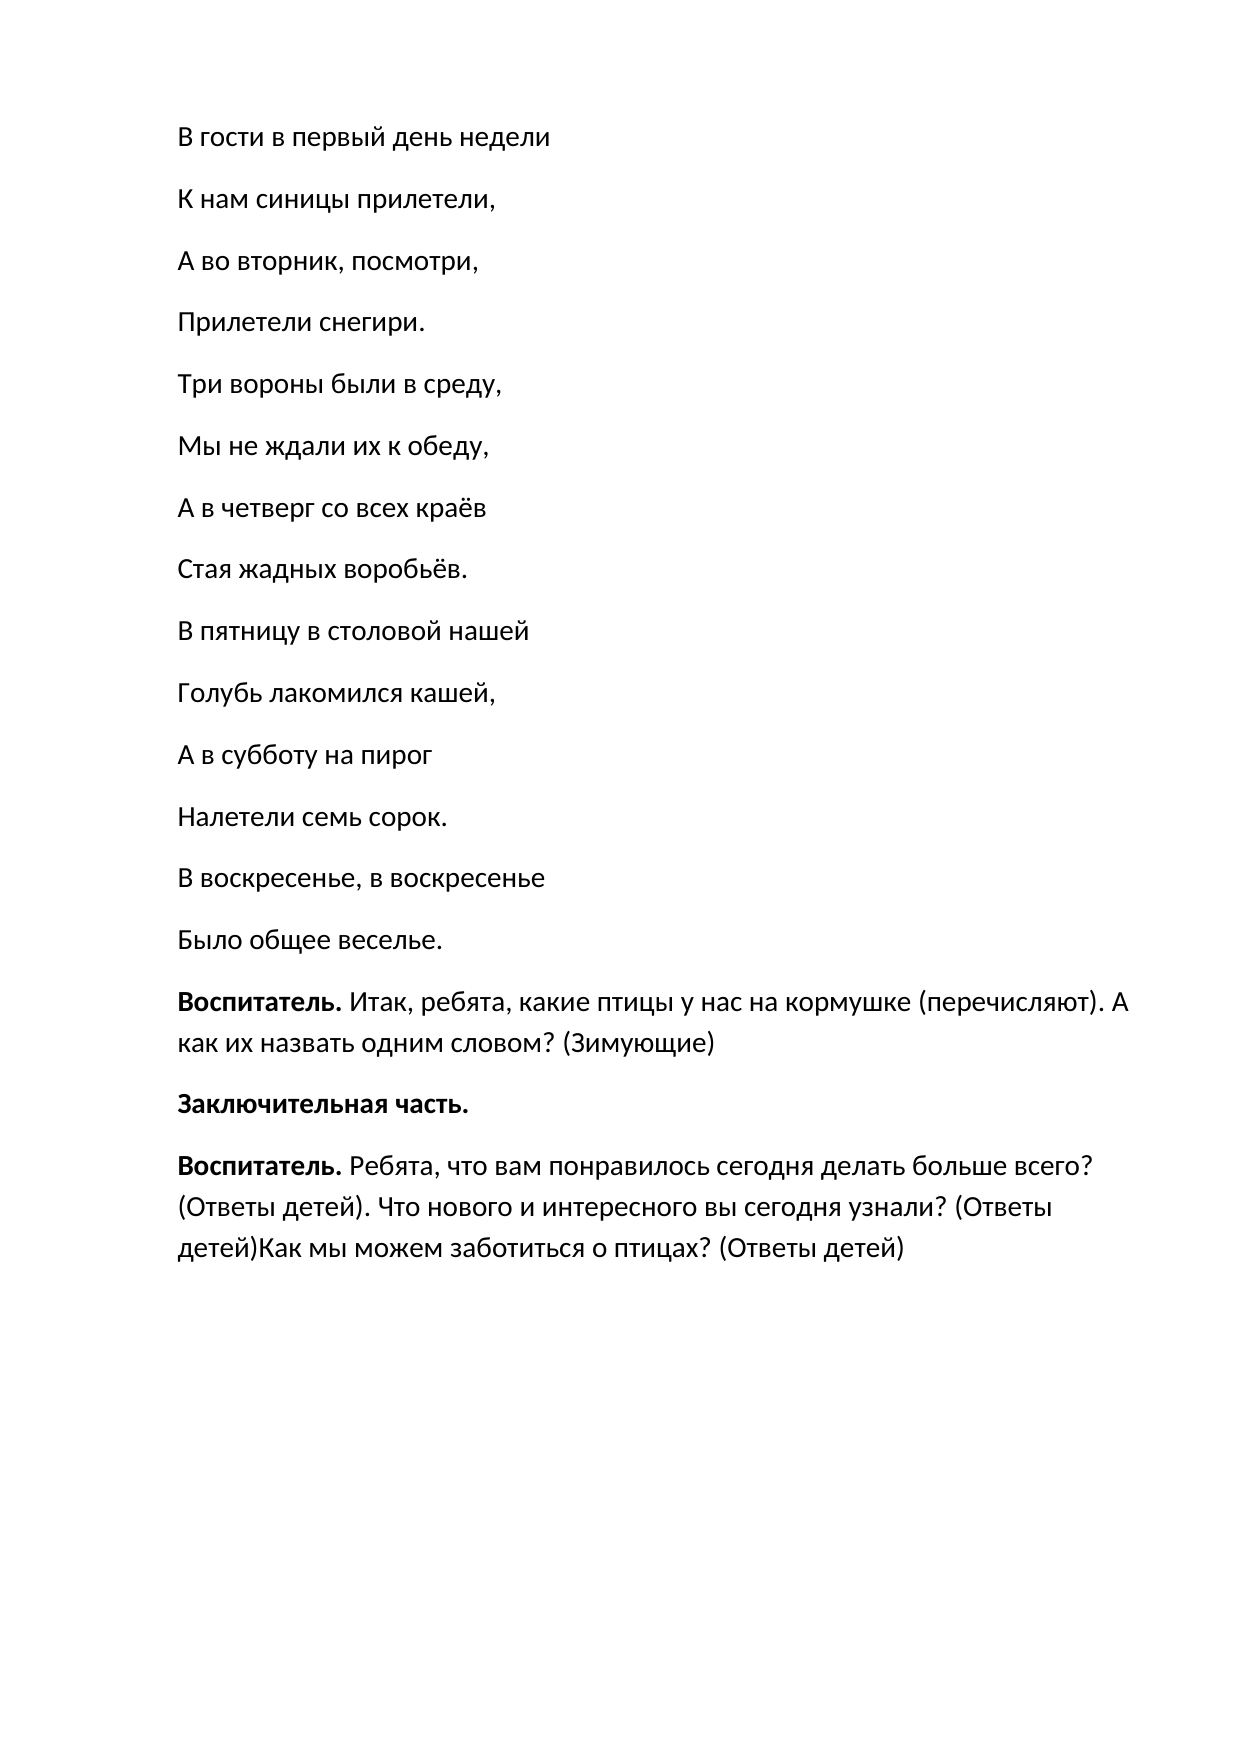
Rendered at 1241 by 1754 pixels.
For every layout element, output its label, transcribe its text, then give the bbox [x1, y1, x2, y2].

text В пятницу в столовой нашей [177, 612, 1152, 648]
text Воспитатель. Итак, ребята, какие птицы у нас на кормушке (перечисляют). А как их назвать одним словом? (Зимующие) [177, 983, 1152, 1059]
text Голубь лакомился кашей, [177, 674, 1152, 710]
text Воспитатель. Ребята, что вам понравилось сегодня делать больше всего? (Ответы детей). Что нового и интересного вы сегодня узнали? (Ответы детей)Как мы можем заботиться о птицах? (Ответы детей) [177, 1147, 1152, 1265]
text К нам синицы прилетели, [177, 180, 1152, 216]
text Стая жадных воробьёв. [177, 551, 1152, 586]
text А во вторник, посмотри, [177, 242, 1152, 277]
text В воскресенье, в воскресенье [177, 859, 1152, 895]
text В гости в первый день недели [177, 118, 1152, 154]
text Прилетели снегири. [177, 303, 1152, 339]
text А в четверг со всех краёв [177, 489, 1152, 524]
text Было общее веселье. [177, 921, 1152, 957]
text А в субботу на пирог [177, 736, 1152, 771]
text Налетели семь сорок. [177, 798, 1152, 833]
text Три вороны были в среду, [177, 365, 1152, 401]
text Заключительная часть. [177, 1086, 1152, 1121]
text Мы не ждали их к обеду, [177, 427, 1152, 463]
